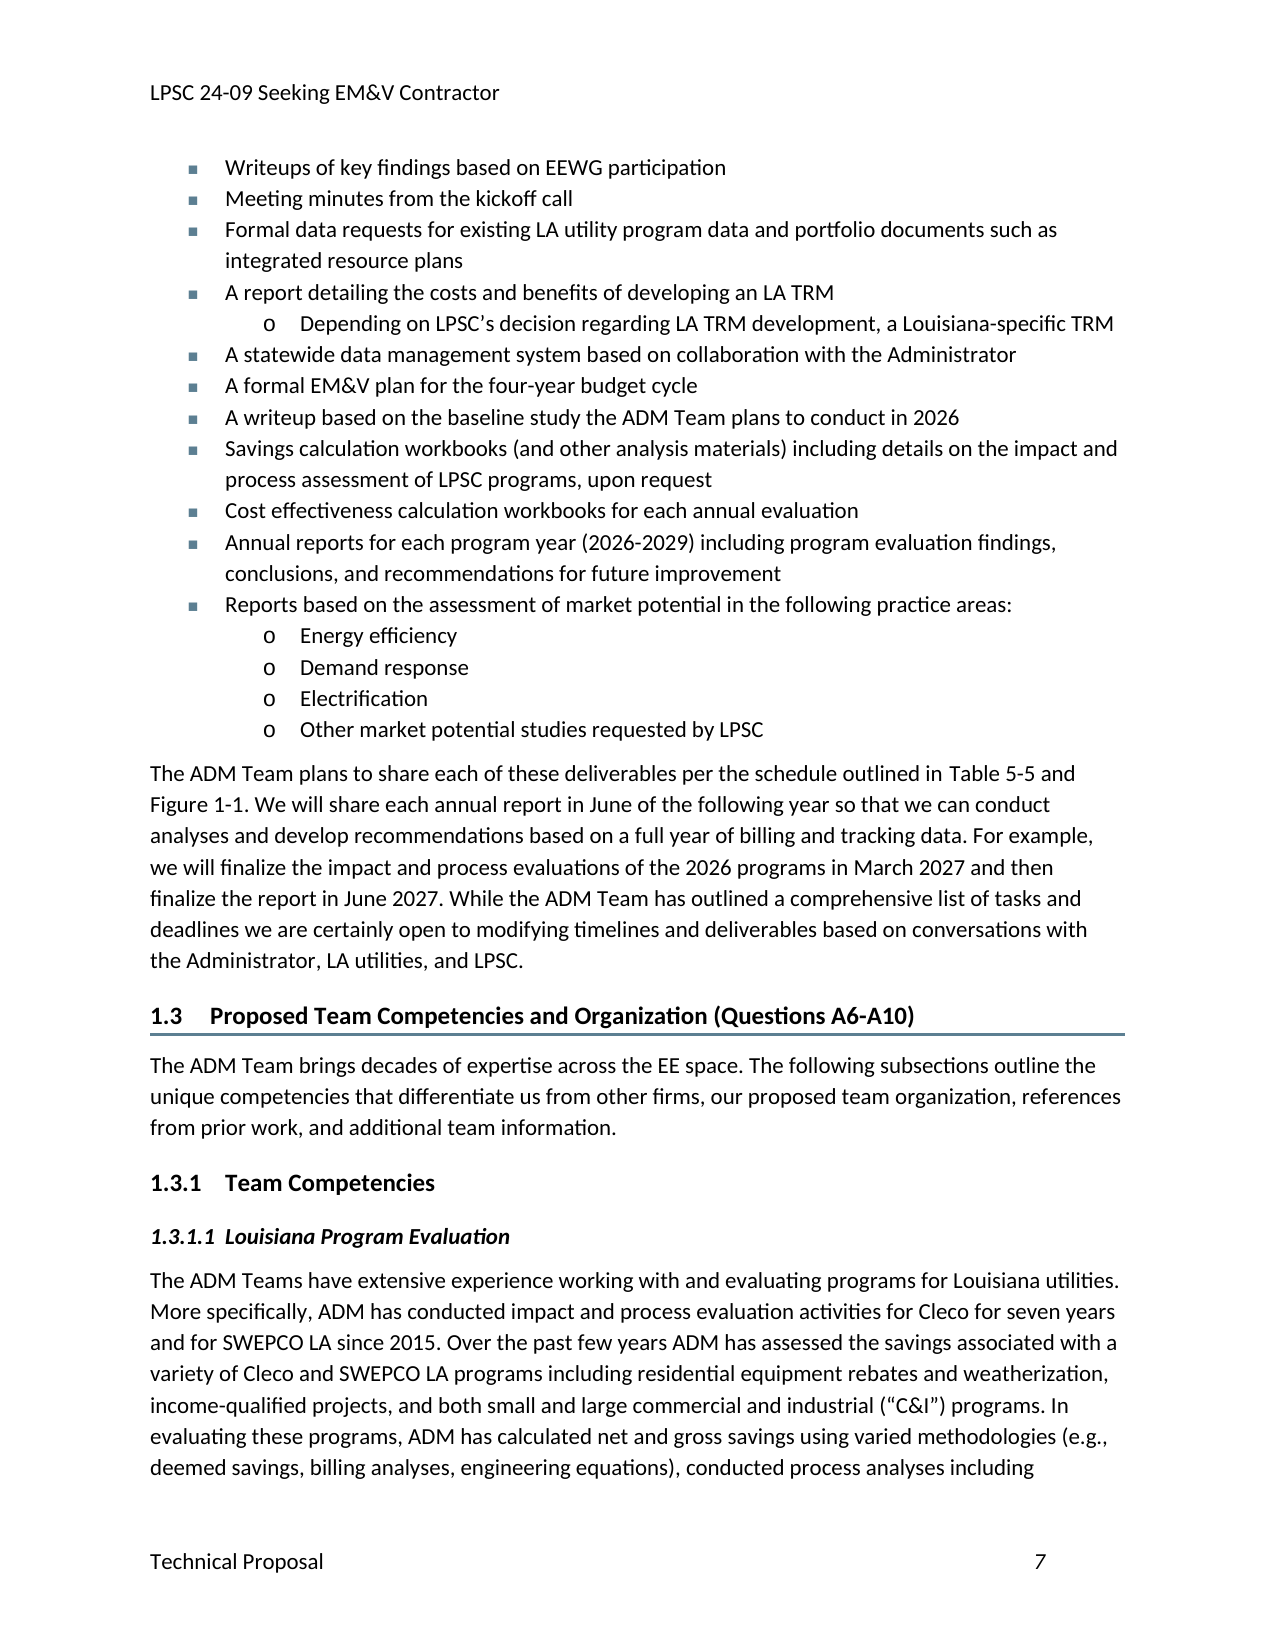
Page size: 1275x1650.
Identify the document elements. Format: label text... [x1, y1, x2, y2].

list Demand response [262, 650, 1125, 681]
list Savings calculation workbooks (and other analysis materials) including details on the impact and process assessment of LPSC programs, upon request [187, 431, 1125, 494]
list A report detailing the costs and benefits of developing an LA TRM [187, 275, 1125, 306]
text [150, 1263, 1125, 1482]
list Cost effectiveness calculation workbooks for each annual evaluation [187, 494, 1125, 525]
list Energy efficiency [262, 619, 1125, 650]
list Writeups of key findings based on EEWG participation [187, 150, 1125, 181]
list Depending on LPSC’s decision regarding LA TRM development, a Louisiana-specific TRM [262, 306, 1125, 337]
list A writeup based on the baseline study the ADM Team plans to conduct in 2026 [187, 400, 1125, 431]
list Electrification [262, 681, 1125, 712]
list A statewide data management system based on collaboration with the Administrator [187, 337, 1125, 369]
subtitle Team Competencies [150, 1167, 1125, 1197]
list Meeting minutes from the kickoff call [187, 181, 1125, 212]
list Formal data requests for existing LA utility program data and portfolio documents such as integrated resource plans [187, 212, 1125, 275]
list Reports based on the assessment of market potential in the following practice areas: [187, 587, 1125, 619]
subtitle Proposed Team Competencies and Organization (Questions A6-A10) [150, 1000, 1125, 1033]
subtitle Louisiana Program Evaluation [150, 1222, 1125, 1251]
text The ADM Team brings decades of expertise across the EE space. The following subsections outline the unique competencies that differentiate us from other firms, our proposed team organization, references from prior work, and additional team information. [150, 1048, 1125, 1142]
list Other market potential studies requested by LPSC [262, 712, 1125, 744]
list A formal EM&V plan for the four-year budget cycle [187, 369, 1125, 400]
list Annual reports for each program year (2026-2029) including program evaluation findings, conclusions, and recommendations for future improvement [187, 525, 1125, 587]
